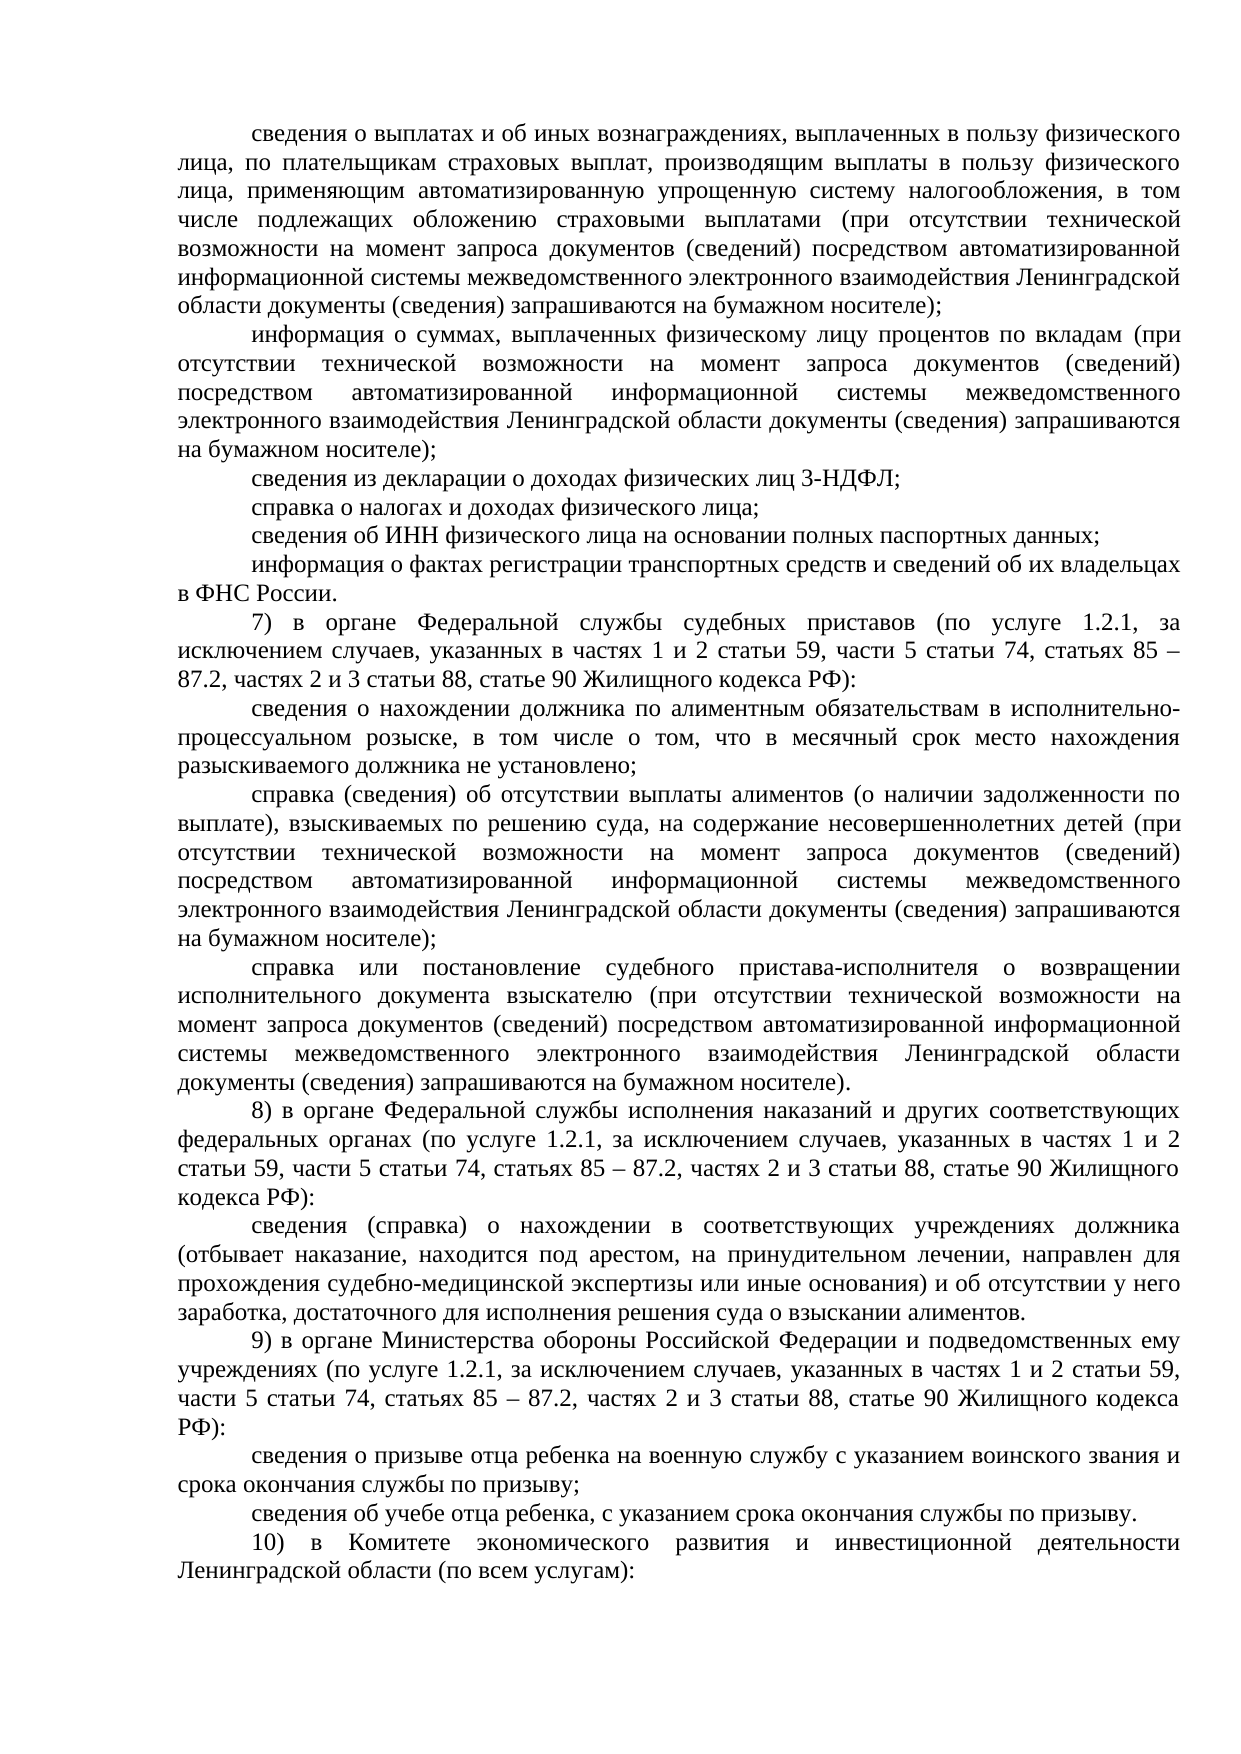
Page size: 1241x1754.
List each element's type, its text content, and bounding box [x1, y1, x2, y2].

text справка о налогах и доходах физического лица; [177, 492, 1181, 521]
text сведения об учебе отца ребенка, с указанием срока окончания службы по призыву. [177, 1498, 1181, 1527]
text сведения о нахождении должника по алиментным обязательствам в исполнительно-процессуальном розыске, в том числе о том, что в месячный срок место нахождения разыскиваемого должника не установлено; [177, 693, 1181, 779]
text 8) в органе Федеральной службы исполнения наказаний и других соответствующих федеральных органах (по услуге 1.2.1, за исключением случаев, указанных в частях 1 и 2 статьи 59, части 5 статьи 74, статьях 85 – 87.2, частях 2 и 3 статьи 88, статье 90 Жилищного кодекса РФ): [177, 1096, 1181, 1211]
text информация о фактах регистрации транспортных средств и сведений об их владельцах в ФНС России. [177, 549, 1181, 607]
text сведения из декларации о доходах физических лиц 3-НДФЛ; [177, 463, 1181, 492]
text справка или постановление судебного пристава-исполнителя о возвращении исполнительного документа взыскателю (при отсутствии технической возможности на момент запроса документов (сведений) посредством автоматизированной информационной системы межведомственного электронного взаимодействия Ленинградской области документы (сведения) запрашиваются на бумажном носителе). [177, 952, 1181, 1096]
text справка (сведения) об отсутствии выплаты алиментов (о наличии задолженности по выплате), взыскиваемых по решению суда, на содержание несовершеннолетних детей (при отсутствии технической возможности на момент запроса документов (сведений) посредством автоматизированной информационной системы межведомственного электронного взаимодействия Ленинградской области документы (сведения) запрашиваются на бумажном носителе); [177, 779, 1181, 952]
text сведения (справка) о нахождении в соответствующих учреждениях должника (отбывает наказание, находится под арестом, на принудительном лечении, направлен для прохождения судебно-медицинской экспертизы или иные основания) и об отсутствии у него заработка, достаточного для исполнения решения суда о взыскании алиментов. [177, 1211, 1181, 1326]
text 10) в Комитете экономического развития и инвестиционной деятельности Ленинградской области (по всем услугам): [177, 1527, 1181, 1584]
text сведения о выплатах и об иных вознаграждениях, выплаченных в пользу физического лица, по плательщикам страховых выплат, производящим выплаты в пользу физического лица, применяющим автоматизированную упрощенную систему налогообложения, в том числе подлежащих обложению страховыми выплатами (при отсутствии технической возможности на момент запроса документов (сведений) посредством автоматизированной информационной системы межведомственного электронного взаимодействия Ленинградской области документы (сведения) запрашиваются на бумажном носителе); [177, 118, 1181, 319]
text 9) в органе Министерства обороны Российской Федерации и подведомственных ему учреждениях (по услуге 1.2.1, за исключением случаев, указанных в частях 1 и 2 статьи 59, части 5 статьи 74, статьях 85 – 87.2, частях 2 и 3 статьи 88, статье 90 Жилищного кодекса РФ): [177, 1326, 1181, 1441]
text 7) в органе Федеральной службы судебных приставов (по услуге 1.2.1, за исключением случаев, указанных в частях 1 и 2 статьи 59, части 5 статьи 74, статьях 85 – 87.2, частях 2 и 3 статьи 88, статье 90 Жилищного кодекса РФ): [177, 607, 1181, 693]
text сведения о призыве отца ребенка на военную службу с указанием воинского звания и срока окончания службы по призыву; [177, 1441, 1181, 1498]
text сведения об ИНН физического лица на основании полных паспортных данных; [177, 521, 1181, 549]
text информация о суммах, выплаченных физическому лицу процентов по вкладам (при отсутствии технической возможности на момент запроса документов (сведений) посредством автоматизированной информационной системы межведомственного электронного взаимодействия Ленинградской области документы (сведения) запрашиваются на бумажном носителе); [177, 319, 1181, 463]
